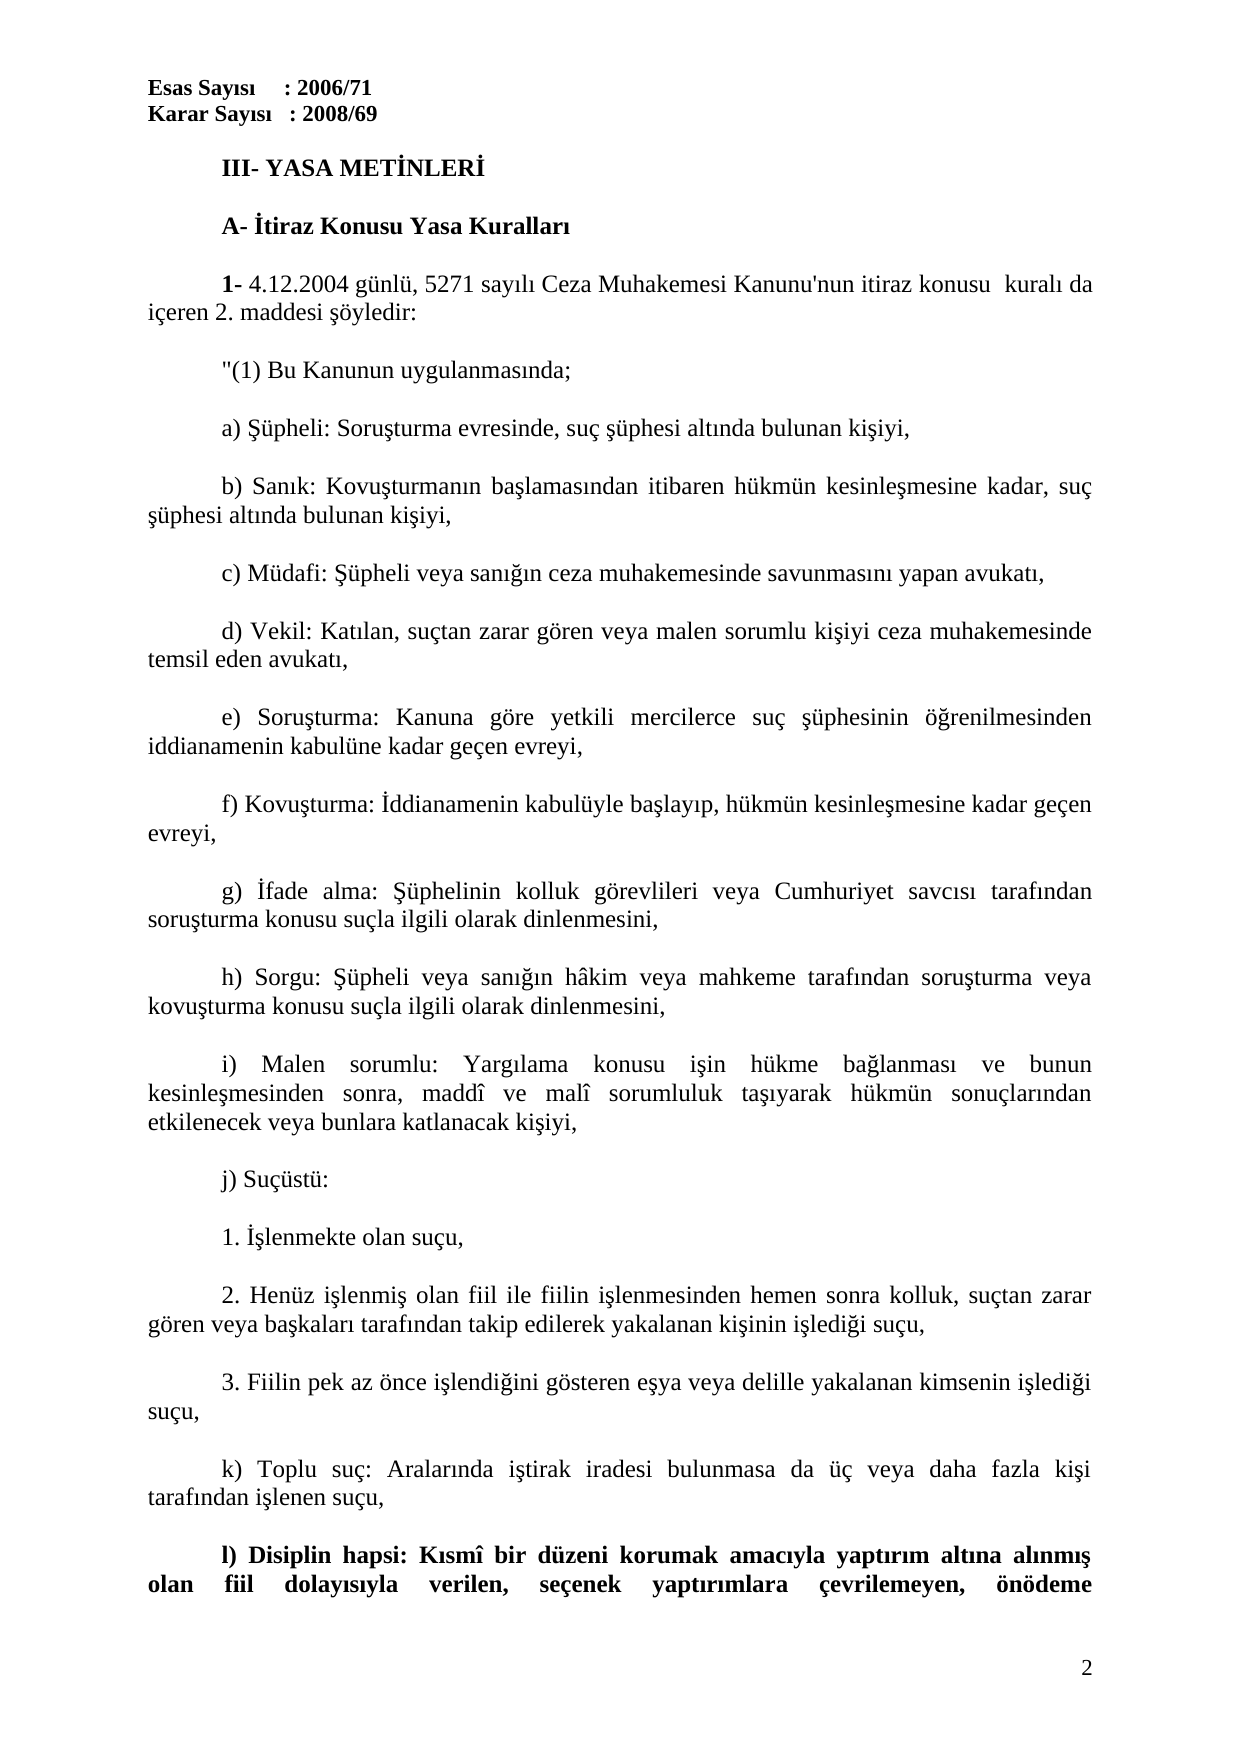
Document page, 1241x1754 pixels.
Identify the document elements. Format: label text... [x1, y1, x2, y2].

text III- YASA METİNLERİ [148, 153, 1093, 182]
text 2. Henüz işlenmiş olan fiil ile fiilin işlenmesinden hemen sonra kolluk, suçtan zarar gören veya başkaları tarafından takip edilerek yakalanan kişinin işlediği suçu, [148, 1280, 1093, 1338]
text A- İtiraz Konusu Yasa Kuralları [148, 211, 1093, 239]
text i) Malen sorumlu: Yargılama konusu işin hükme bağlanması ve bunun kesinleşmesinden sonra, maddî ve malî sorumluluk taşıyarak hükmün sonuçlarından etkilenecek veya bunlara katlanacak kişiyi, [148, 1049, 1093, 1135]
text "(1) Bu Kanunun uygulanmasında; [148, 355, 1093, 384]
text 1- 4.12.2004 günlü, 5271 sayılı Ceza Muhakemesi Kanunu'nun itiraz konusu kuralı da içeren 2. maddesi şöyledir: [148, 269, 1093, 326]
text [148, 1540, 1093, 1598]
text 3. Fiilin pek az önce işlendiğini gösteren eşya veya delille yakalanan kimsenin işlediği suçu, [148, 1367, 1093, 1424]
text d) Vekil: Katılan, suçtan zarar gören veya malen sorumlu kişiyi ceza muhakemesinde temsil eden avukatı, [148, 616, 1093, 673]
text k) Toplu suç: Aralarında iştirak iradesi bulunmasa da üç veya daha fazla kişi tarafından işlenen suçu, [148, 1454, 1093, 1511]
text 1. İşlenmekte olan suçu, [148, 1222, 1093, 1251]
text e) Soruşturma: Kanuna göre yetkili mercilerce suç şüphesinin öğrenilmesinden iddianamenin kabulüne kadar geçen evreyi, [148, 702, 1093, 760]
text f) Kovuşturma: İddianamenin kabulüyle başlayıp, hükmün kesinleşmesine kadar geçen evreyi, [148, 789, 1093, 847]
text a) Şüpheli: Soruşturma evresinde, suç şüphesi altında bulunan kişiyi, [148, 413, 1093, 442]
text c) Müdafi: Şüpheli veya sanığın ceza muhakemesinde savunmasını yapan avukatı, [148, 558, 1093, 587]
text h) Sorgu: Şüpheli veya sanığın hâkim veya mahkeme tarafından soruşturma veya kovuşturma konusu suçla ilgili olarak dinlenmesini, [148, 962, 1093, 1020]
text g) İfade alma: Şüphelinin kolluk görevlileri veya Cumhuriyet savcısı tarafından soruşturma konusu suçla ilgili olarak dinlenmesini, [148, 876, 1093, 933]
text b) Sanık: Kovuşturmanın başlamasından itibaren hükmün kesinleşmesine kadar, suç şüphesi altında bulunan kişiyi, [148, 471, 1093, 529]
text j) Suçüstü: [148, 1164, 1093, 1193]
